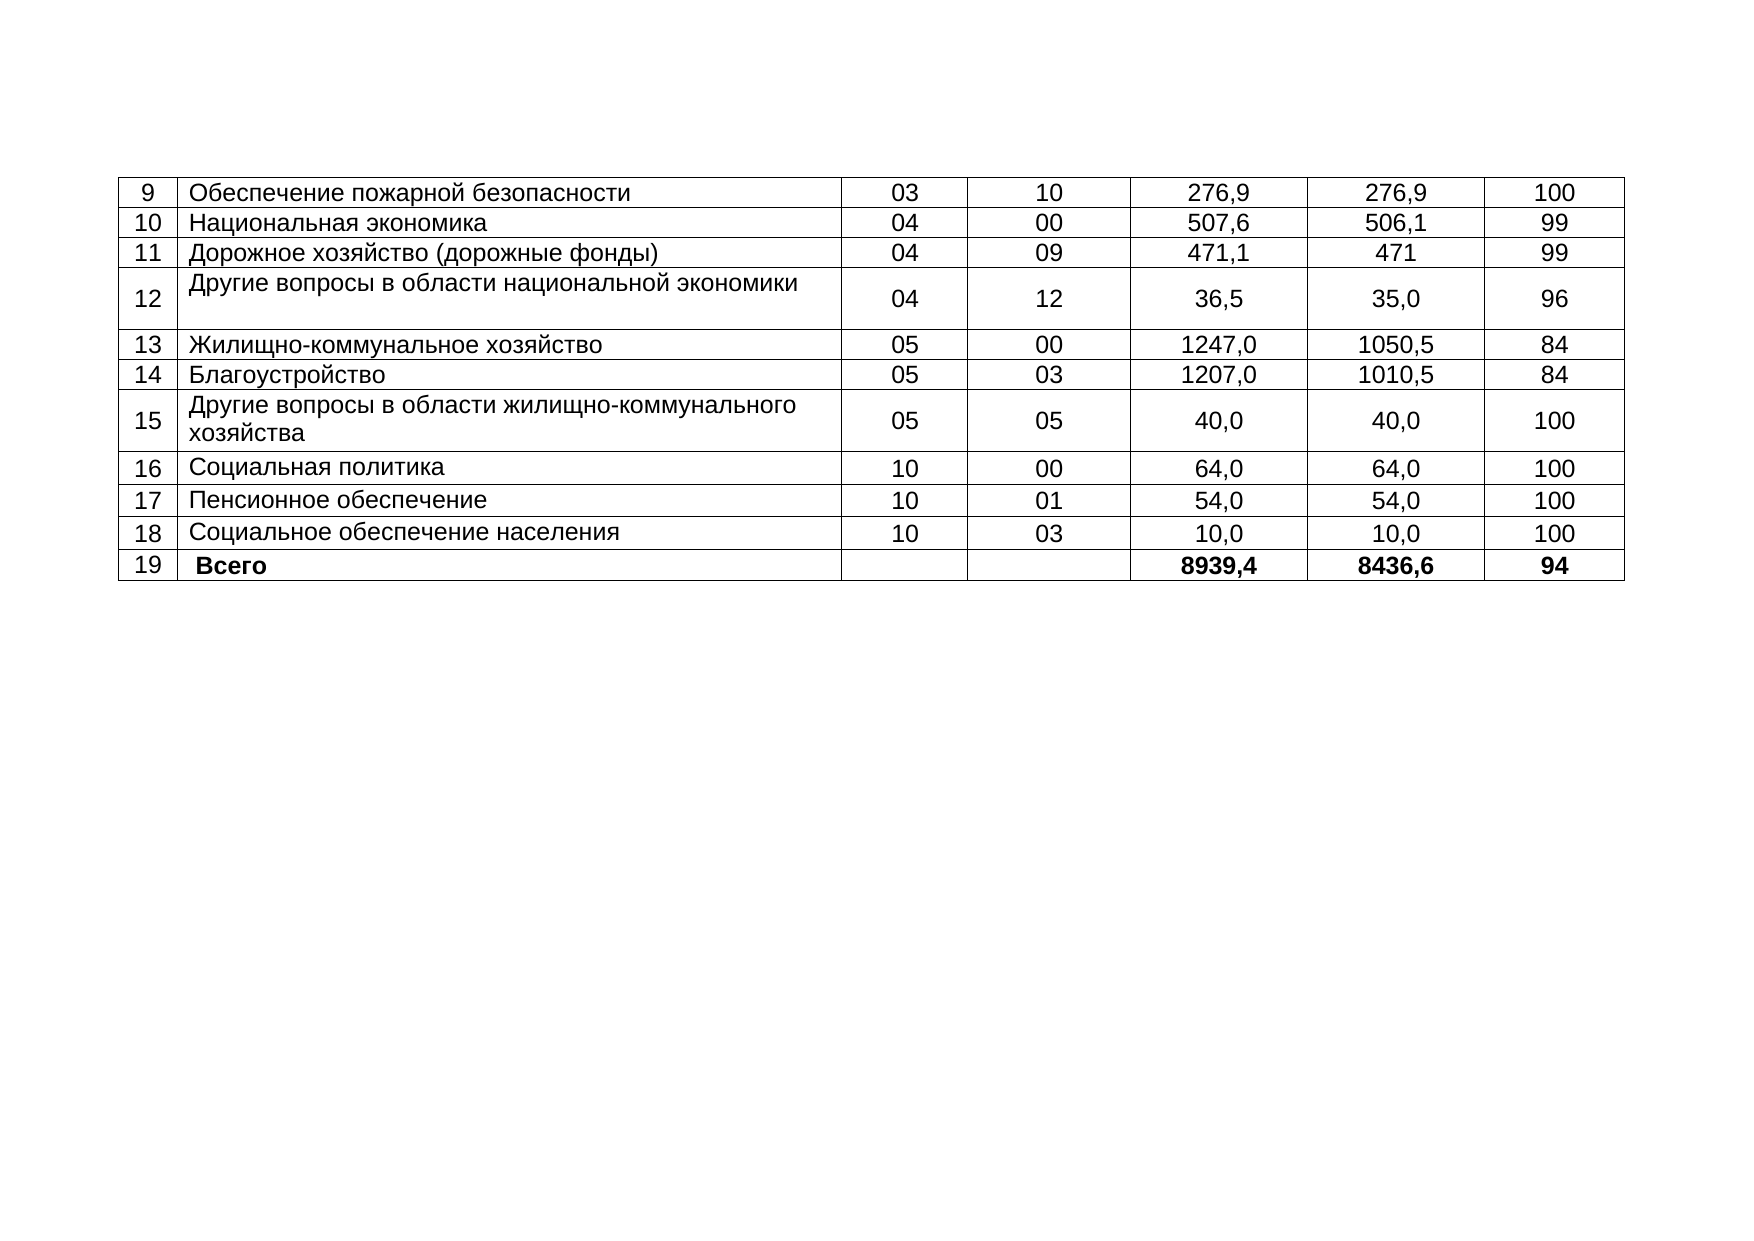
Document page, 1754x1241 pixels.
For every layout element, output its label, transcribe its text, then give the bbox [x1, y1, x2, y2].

table_cell 15 [119, 390, 177, 451]
table_cell 18 [119, 517, 177, 549]
table_cell [968, 550, 1130, 580]
table_cell Дорожное хозяйство (дорожные фонды) [178, 238, 841, 267]
table_cell 100 [1485, 485, 1624, 516]
table_cell 00 [968, 452, 1130, 484]
table_cell 54,0 [1308, 485, 1484, 516]
table_cell 12 [968, 268, 1130, 329]
table_cell 04 [842, 208, 967, 237]
table_cell 10,0 [1308, 517, 1484, 549]
table_cell 84 [1485, 330, 1624, 359]
table_cell 64,0 [1308, 452, 1484, 484]
table_cell 16 [119, 452, 177, 484]
table_cell 99 [1485, 208, 1624, 237]
table_cell 276,9 [1308, 178, 1484, 207]
table_cell 11 [119, 238, 177, 267]
table_cell 99 [1485, 238, 1624, 267]
table_cell 471,1 [1131, 238, 1307, 267]
table_cell 10 [968, 178, 1130, 207]
table_cell Всего [178, 550, 841, 580]
table_cell 36,5 [1131, 268, 1307, 329]
table_cell 507,6 [1131, 208, 1307, 237]
table_cell 100 [1485, 390, 1624, 451]
table_cell 09 [968, 238, 1130, 267]
table_cell 05 [842, 330, 967, 359]
table_cell 35,0 [1308, 268, 1484, 329]
table_cell 1050,5 [1308, 330, 1484, 359]
table_cell 40,0 [1308, 390, 1484, 451]
table_cell 8436,6 [1308, 550, 1484, 580]
table_cell 12 [119, 268, 177, 329]
table_cell 03 [968, 360, 1130, 389]
table_cell 100 [1485, 178, 1624, 207]
table_cell 84 [1485, 360, 1624, 389]
table_cell 19 [119, 550, 177, 580]
table_cell 506,1 [1308, 208, 1484, 237]
table_cell 01 [968, 485, 1130, 516]
table_cell Другие вопросы в области национальной экономики [178, 268, 841, 329]
table_cell 10 [842, 485, 967, 516]
table_cell 10 [842, 452, 967, 484]
table_cell 1247,0 [1131, 330, 1307, 359]
table_cell 14 [119, 360, 177, 389]
table_cell 471 [1308, 238, 1484, 267]
table_cell Социальная политика [178, 452, 841, 484]
table_cell Другие вопросы в области жилищно-коммунального хозяйства [178, 390, 841, 451]
table_cell 04 [842, 268, 967, 329]
table_cell 100 [1485, 517, 1624, 549]
table_cell 05 [968, 390, 1130, 451]
table_cell Обеспечение пожарной безопасности [178, 178, 841, 207]
table_cell 04 [842, 238, 967, 267]
table_cell 10 [119, 208, 177, 237]
table_cell 8939,4 [1131, 550, 1307, 580]
table_cell Благоустройство [178, 360, 841, 389]
table_cell 10 [842, 517, 967, 549]
table_cell Пенсионное обеспечение [178, 485, 841, 516]
table_cell 54,0 [1131, 485, 1307, 516]
table_cell 1207,0 [1131, 360, 1307, 389]
table_cell 40,0 [1131, 390, 1307, 451]
table_cell 64,0 [1131, 452, 1307, 484]
table_cell 17 [119, 485, 177, 516]
table_cell Национальная экономика [178, 208, 841, 237]
table_cell 00 [968, 208, 1130, 237]
table_cell 03 [842, 178, 967, 207]
table_cell 100 [1485, 452, 1624, 484]
table_cell Жилищно-коммунальное хозяйство [178, 330, 841, 359]
table_cell 276,9 [1131, 178, 1307, 207]
table_cell 1010,5 [1308, 360, 1484, 389]
table_cell 13 [119, 330, 177, 359]
table_cell 05 [842, 360, 967, 389]
table_cell 00 [968, 330, 1130, 359]
table_cell 05 [842, 390, 967, 451]
table_cell 03 [968, 517, 1130, 549]
table_cell 96 [1485, 268, 1624, 329]
table_cell Социальное обеспечение населения [178, 517, 841, 549]
table_cell 9 [119, 178, 177, 207]
table_cell 10,0 [1131, 517, 1307, 549]
table_cell 94 [1485, 550, 1624, 580]
table_cell [842, 550, 967, 580]
